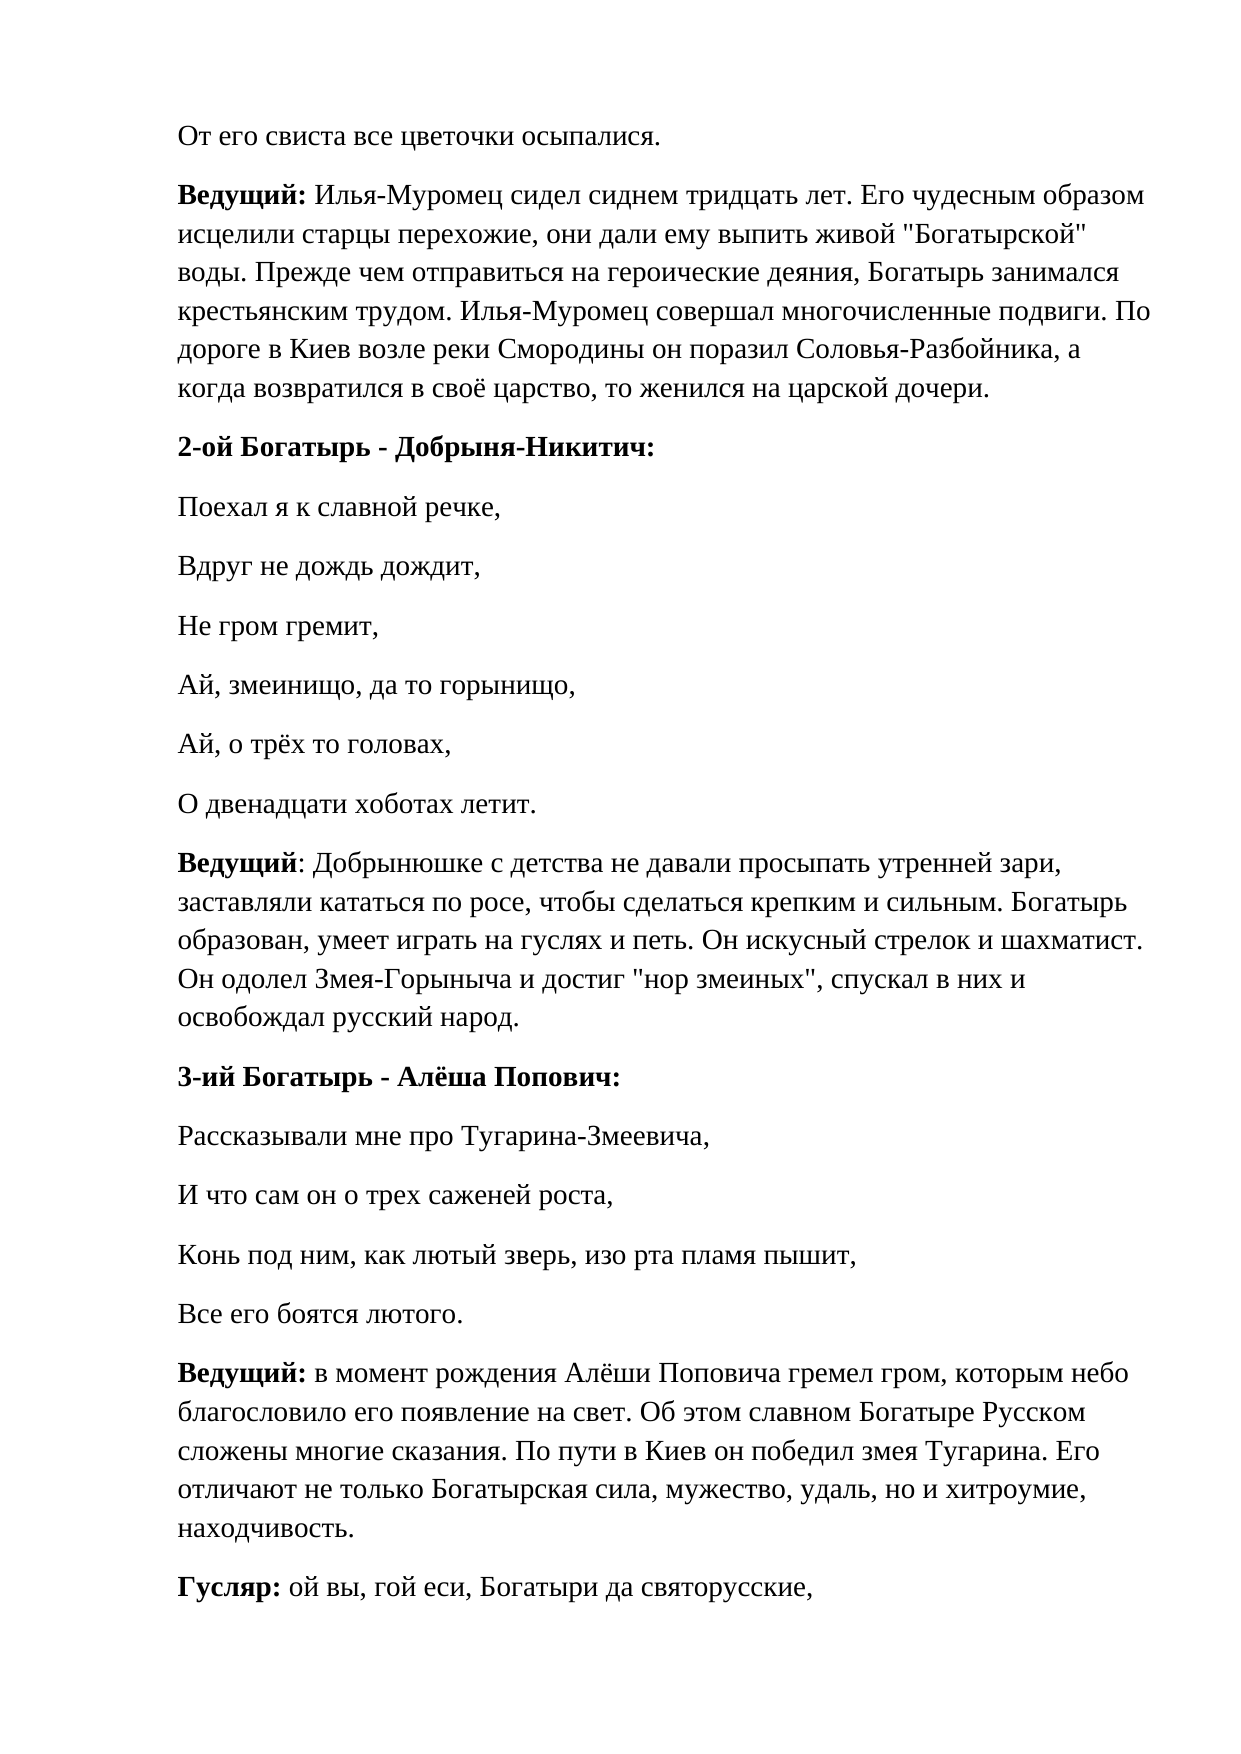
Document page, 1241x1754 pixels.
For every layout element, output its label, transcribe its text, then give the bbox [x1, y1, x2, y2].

text Не гром гремит, [177, 608, 1152, 641]
text Конь под ним, как лютый зверь, изо рта пламя пышит, [177, 1237, 1152, 1270]
text 2-ой Богатырь - Добрыня-Никитич: [177, 429, 1152, 463]
text О двенадцати хоботах летит. [177, 786, 1152, 819]
text Вдруг не дождь дождит, [177, 548, 1152, 582]
text Ведущий: Илья-Муромец сидел сиднем тридцать лет. Его чудесным образом исцелили старцы перехожие, они дали ему выпить живой "Богатырской" воды. Прежде чем отправиться на героические деяния, Богатырь занимался крестьянским трудом. Илья-Муромец совершал многочисленные подвиги. По дороге в Киев возле реки Смородины он поразил Соловья-Разбойника, а когда возвратился в своё царство, то женился на царской дочери. [177, 177, 1152, 404]
text Ведущий: в момент рождения Алёши Поповича гремел гром, которым небо благословило его появление на свет. Об этом славном Богатыре Русском сложены многие сказания. По пути в Киев он победил змея Тугарина. Его отличают не только Богатырская сила, мужество, удаль, но и хитроумие, находчивость. [177, 1356, 1152, 1543]
text Ведущий: Добрынюшке с детства не давали просыпать утренней зари, заставляли кататься по росе, чтобы сделаться крепким и сильным. Богатырь образован, умеет играть на гуслях и петь. Он искусный стрелок и шахматист. Он одолел Змея-Горыныча и достиг "нор змеиных", спускал в них и освобождал русский народ. [177, 845, 1152, 1033]
text 3-ий Богатырь - Алёша Попович: [177, 1059, 1152, 1092]
text Ай, змеинищо, да то горынищо, [177, 667, 1152, 701]
text От его свиста все цветочки осыпалися. [177, 118, 1152, 152]
text Ай, о трёх то головах, [177, 726, 1152, 760]
text Все его боятся лютого. [177, 1296, 1152, 1330]
text Рассказывали мне про Тугарина-Змеевича, [177, 1118, 1152, 1152]
text Поехал я к славной речке, [177, 489, 1152, 522]
text И что сам он о трех саженей роста, [177, 1177, 1152, 1211]
text Гусляр: ой вы, гой еси, Богатыри да святорусские, [177, 1569, 1152, 1603]
